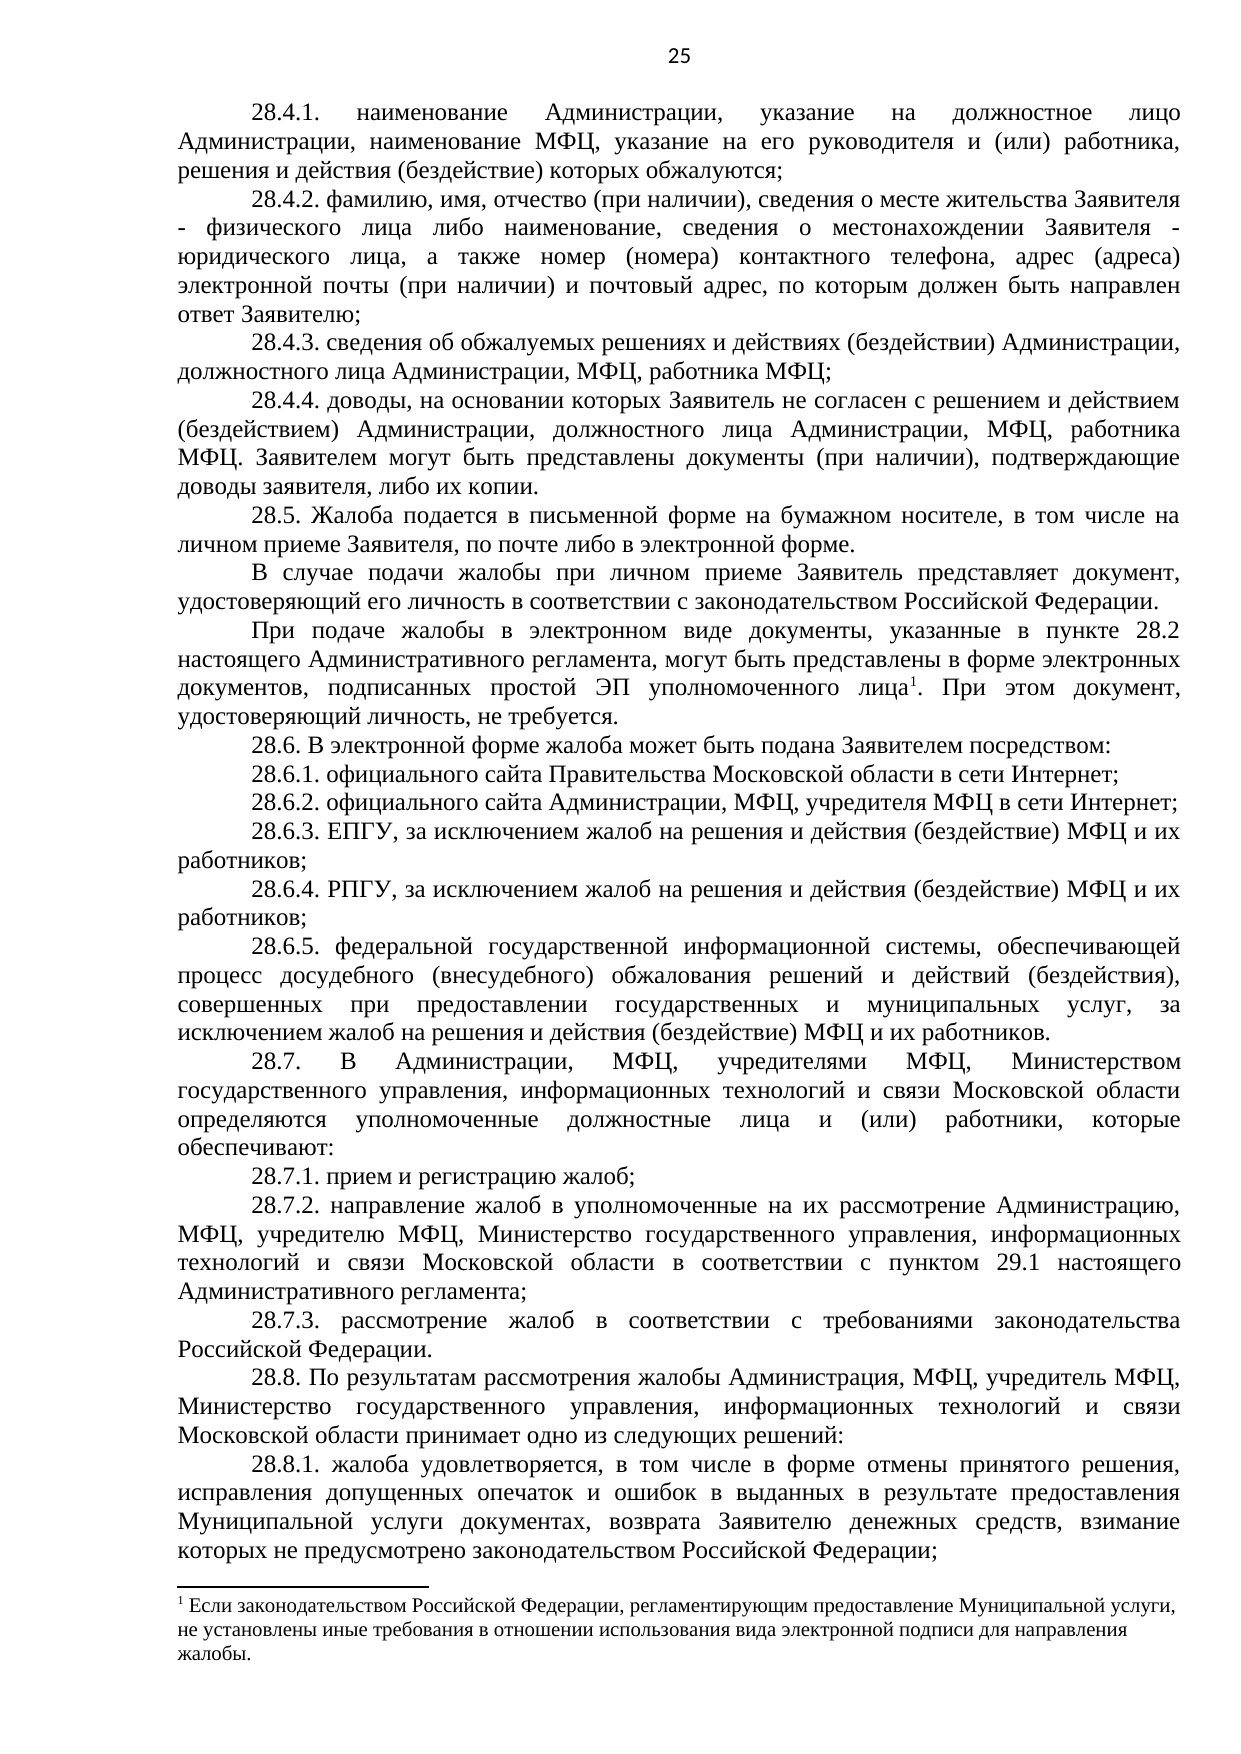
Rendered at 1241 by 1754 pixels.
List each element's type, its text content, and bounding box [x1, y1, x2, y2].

text 28.4.3. сведения об обжалуемых решениях и действиях (бездействии) Администрации, должностного лица Администрации, МФЦ, работника МФЦ; [177, 327, 1181, 385]
text 28.4.1. наименование Администрации, указание на должностное лицо Администрации, наименование МФЦ, указание на его руководителя и (или) работника, решения и действия (бездействие) которых обжалуются; [177, 97, 1181, 184]
text 28.6.2. официального сайта Администрации, МФЦ, учредителя МФЦ в сети Интернет; [177, 787, 1181, 816]
text 28.6.5. федеральной государственной информационной системы, обеспечивающей процесс досудебного (внесудебного) обжалования решений и действий (бездействия), совершенных при предоставлении государственных и муниципальных услуг, за исключением жалоб на решения и действия (бездействие) МФЦ и их работников. [177, 931, 1181, 1046]
text 28.5. Жалоба подается в письменной форме на бумажном носителе, в том числе на личном приеме Заявителя, по почте либо в электронной форме. [177, 500, 1181, 557]
text При подаче жалобы в электронном виде документы, указанные в пункте 28.2 настоящего Административного регламента, могут быть представлены в форме электронных документов, подписанных простой ЭП уполномоченного лица. При этом документ, удостоверяющий личность, не требуется. [177, 615, 1181, 730]
text 28.4.4. доводы, на основании которых Заявитель не согласен с решением и действием (бездействием) Администрации, должностного лица Администрации, МФЦ, работника МФЦ. Заявителем могут быть представлены документы (при наличии), подтверждающие доводы заявителя, либо их копии. [177, 385, 1181, 500]
text 28.8.1. жалоба удовлетворяется, в том числе в форме отмены принятого решения, исправления допущенных опечаток и ошибок в выданных в результате предоставления Муниципальной услуги документах, возврата Заявителю денежных средств, взимание которых не предусмотрено законодательством Российской Федерации; [177, 1449, 1181, 1564]
text 28.4.2. фамилию, имя, отчество (при наличии), сведения о месте жительства Заявителя - физического лица либо наименование, сведения о местонахождении Заявителя - юридического лица, а также номер (номера) контактного телефона, адрес (адреса) электронной почты (при наличии) и почтовый адрес, по которым должен быть направлен ответ Заявителю; [177, 184, 1181, 327]
text 28.6.1. официального сайта Правительства Московской области в сети Интернет; [177, 759, 1181, 787]
text 28.7.3. рассмотрение жалоб в соответствии с требованиями законодательства Российской Федерации. [177, 1305, 1181, 1362]
text 28.6. В электронной форме жалоба может быть подана Заявителем посредством: [177, 730, 1181, 759]
text 28.6.3. ЕПГУ, за исключением жалоб на решения и действия (бездействие) МФЦ и их работников; [177, 816, 1181, 874]
text 28.7. В Администрации, МФЦ, учредителями МФЦ, Министерством государственного управления, информационных технологий и связи Московской области определяются уполномоченные должностные лица и (или) работники, которые обеспечивают: [177, 1046, 1181, 1161]
text 28.6.4. РПГУ, за исключением жалоб на решения и действия (бездействие) МФЦ и их работников; [177, 874, 1181, 931]
text 28.7.2. направление жалоб в уполномоченные на их рассмотрение Администрацию, МФЦ, учредителю МФЦ, Министерство государственного управления, информационных технологий и связи Московской области в соответствии с пунктом 29.1 настоящего Административного регламента; [177, 1190, 1181, 1305]
text В случае подачи жалобы при личном приеме Заявитель представляет документ, удостоверяющий его личность в соответствии с законодательством Российской Федерации. [177, 557, 1181, 615]
text 28.8. По результатам рассмотрения жалобы Администрация, МФЦ, учредитель МФЦ, Министерство государственного управления, информационных технологий и связи Московской области принимает одно из следующих решений: [177, 1362, 1181, 1449]
text 28.7.1. прием и регистрацию жалоб; [177, 1161, 1181, 1190]
